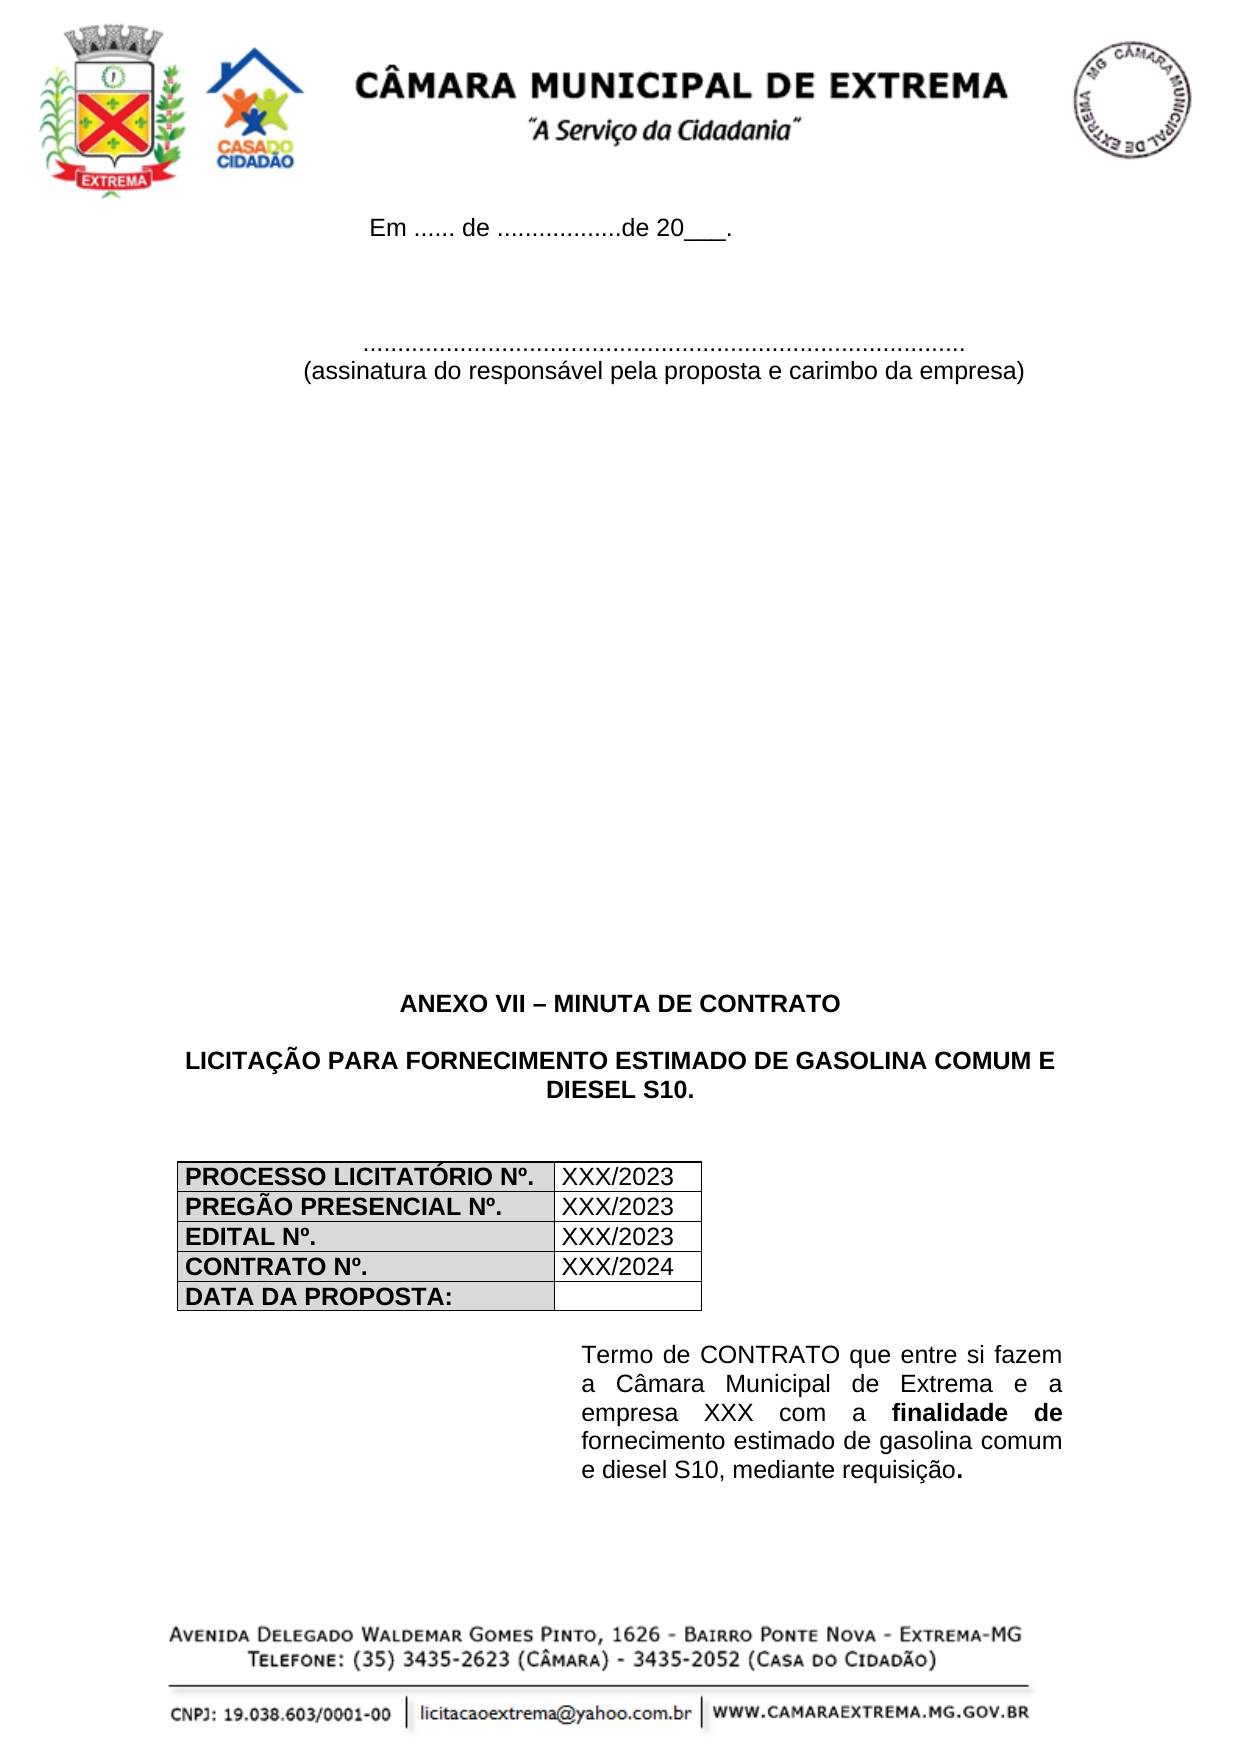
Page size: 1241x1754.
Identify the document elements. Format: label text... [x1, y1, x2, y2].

table_cell EDITAL Nº. [178, 1222, 554, 1251]
text ANEXO VII – MINUTA DE CONTRATO [177, 989, 1063, 1018]
table_cell XXX/2023 [555, 1222, 701, 1251]
table_cell CONTRATO Nº. [178, 1252, 554, 1281]
picture [0, 1598, 1240, 1754]
text (assinatura do responsável pela proposta e carimbo da empresa) [177, 356, 1063, 385]
text Termo de CONTRATO que entre si fazem a Câmara Municipal de Extrema e a empresa XXX com a finalidade de fornecimento estimado de gasolina comum e diesel S10, mediante requisição. [581, 1340, 1063, 1484]
table_cell PREGÃO PRESENCIAL Nº. [178, 1192, 554, 1221]
table_cell XXX/2024 [555, 1252, 701, 1281]
text LICITAÇÃO PARA FORNECIMENTO ESTIMADO DE GASOLINA COMUM E DIESEL S10. [177, 1046, 1063, 1104]
table_cell XXX/2023 [555, 1192, 701, 1221]
table_cell DATA DA PROPOSTA: [178, 1282, 554, 1310]
table_header PROCESSO LICITATÓRIO Nº. [178, 1163, 554, 1191]
text Em ...... de ..................de 20___. [177, 102, 1063, 241]
text ....................................................................................... [177, 328, 1063, 356]
picture [0, 0, 1240, 213]
table_cell [555, 1282, 701, 1310]
table_header XXX/2023 [555, 1163, 701, 1191]
